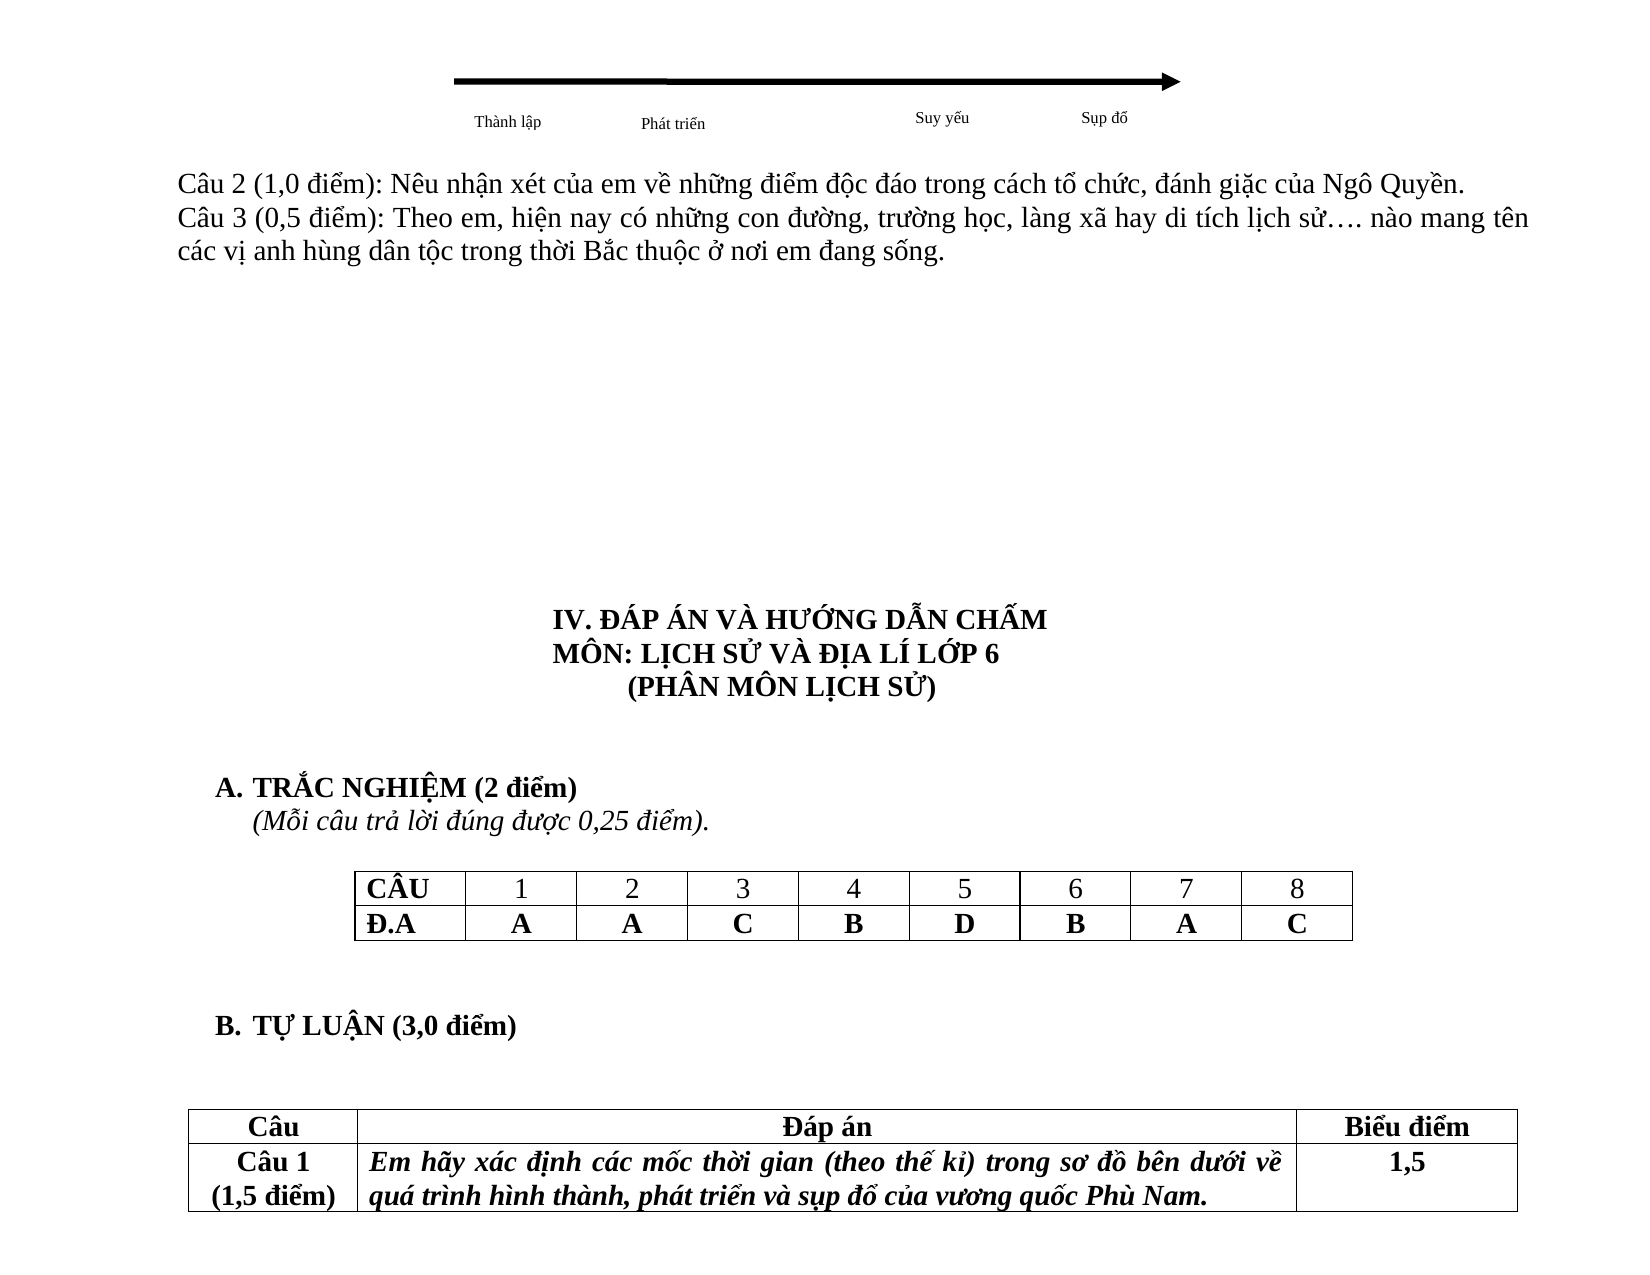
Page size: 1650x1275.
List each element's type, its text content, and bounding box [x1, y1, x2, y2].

text (Mỗi câu trả lời đúng được 0,25 điểm). [252, 803, 1532, 837]
table_header 2 [577, 872, 687, 905]
table_header CÂU [356, 872, 465, 905]
text (PHÂN MÔN LỊCH SỬ) [552, 669, 1532, 703]
text Câu 3 (0,5 điểm): Theo em, hiện nay có những con đường, trường học, làng xã hay di tích lịch sử…. nào mang tên các vị anh hùng dân tộc trong thời Bắc thuộc ở nơi em đang sống. [177, 200, 1532, 267]
table_header 3 [688, 872, 798, 905]
table_cell A [466, 906, 576, 940]
text IV. ĐÁP ÁN VÀ HƯỚNG DẪN CHẤM [477, 602, 1532, 636]
table_header Biểu điểm [1297, 1110, 1517, 1143]
table_cell B [1021, 906, 1130, 940]
table_cell C [1242, 906, 1352, 940]
table_cell 1,5 [1297, 1144, 1517, 1211]
list TRẮC NGHIỆM (2 điểm) [215, 770, 1532, 803]
table_cell Đ.A [356, 906, 465, 940]
table_header 7 [1131, 872, 1241, 905]
table_cell Câu 1 (1,5 điểm) [189, 1144, 357, 1211]
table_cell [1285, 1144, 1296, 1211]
table_cell B [799, 906, 909, 940]
table_header Đáp án [358, 1110, 1296, 1143]
table_header 8 [1242, 872, 1352, 905]
table_cell D [910, 906, 1019, 940]
table_cell A [1131, 906, 1241, 940]
table_header 4 [799, 872, 909, 905]
table_header Câu [189, 1110, 357, 1143]
text Câu 2 (1,0 điểm): Nêu nhận xét của em về những điểm độc đáo trong cách tổ chức, đánh giặc của Ngô Quyền. [177, 166, 1532, 200]
table_header 1 [466, 872, 576, 905]
table_header 6 [1021, 872, 1130, 905]
table_cell A [577, 906, 687, 940]
table_header 5 [910, 872, 1019, 905]
text MÔN: LỊCH SỬ VÀ ĐỊA LÍ LỚP 6 [477, 636, 1532, 669]
list TỰ LUẬN (3,0 điểm) [215, 1008, 1532, 1041]
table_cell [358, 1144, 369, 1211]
table_cell C [688, 906, 798, 940]
